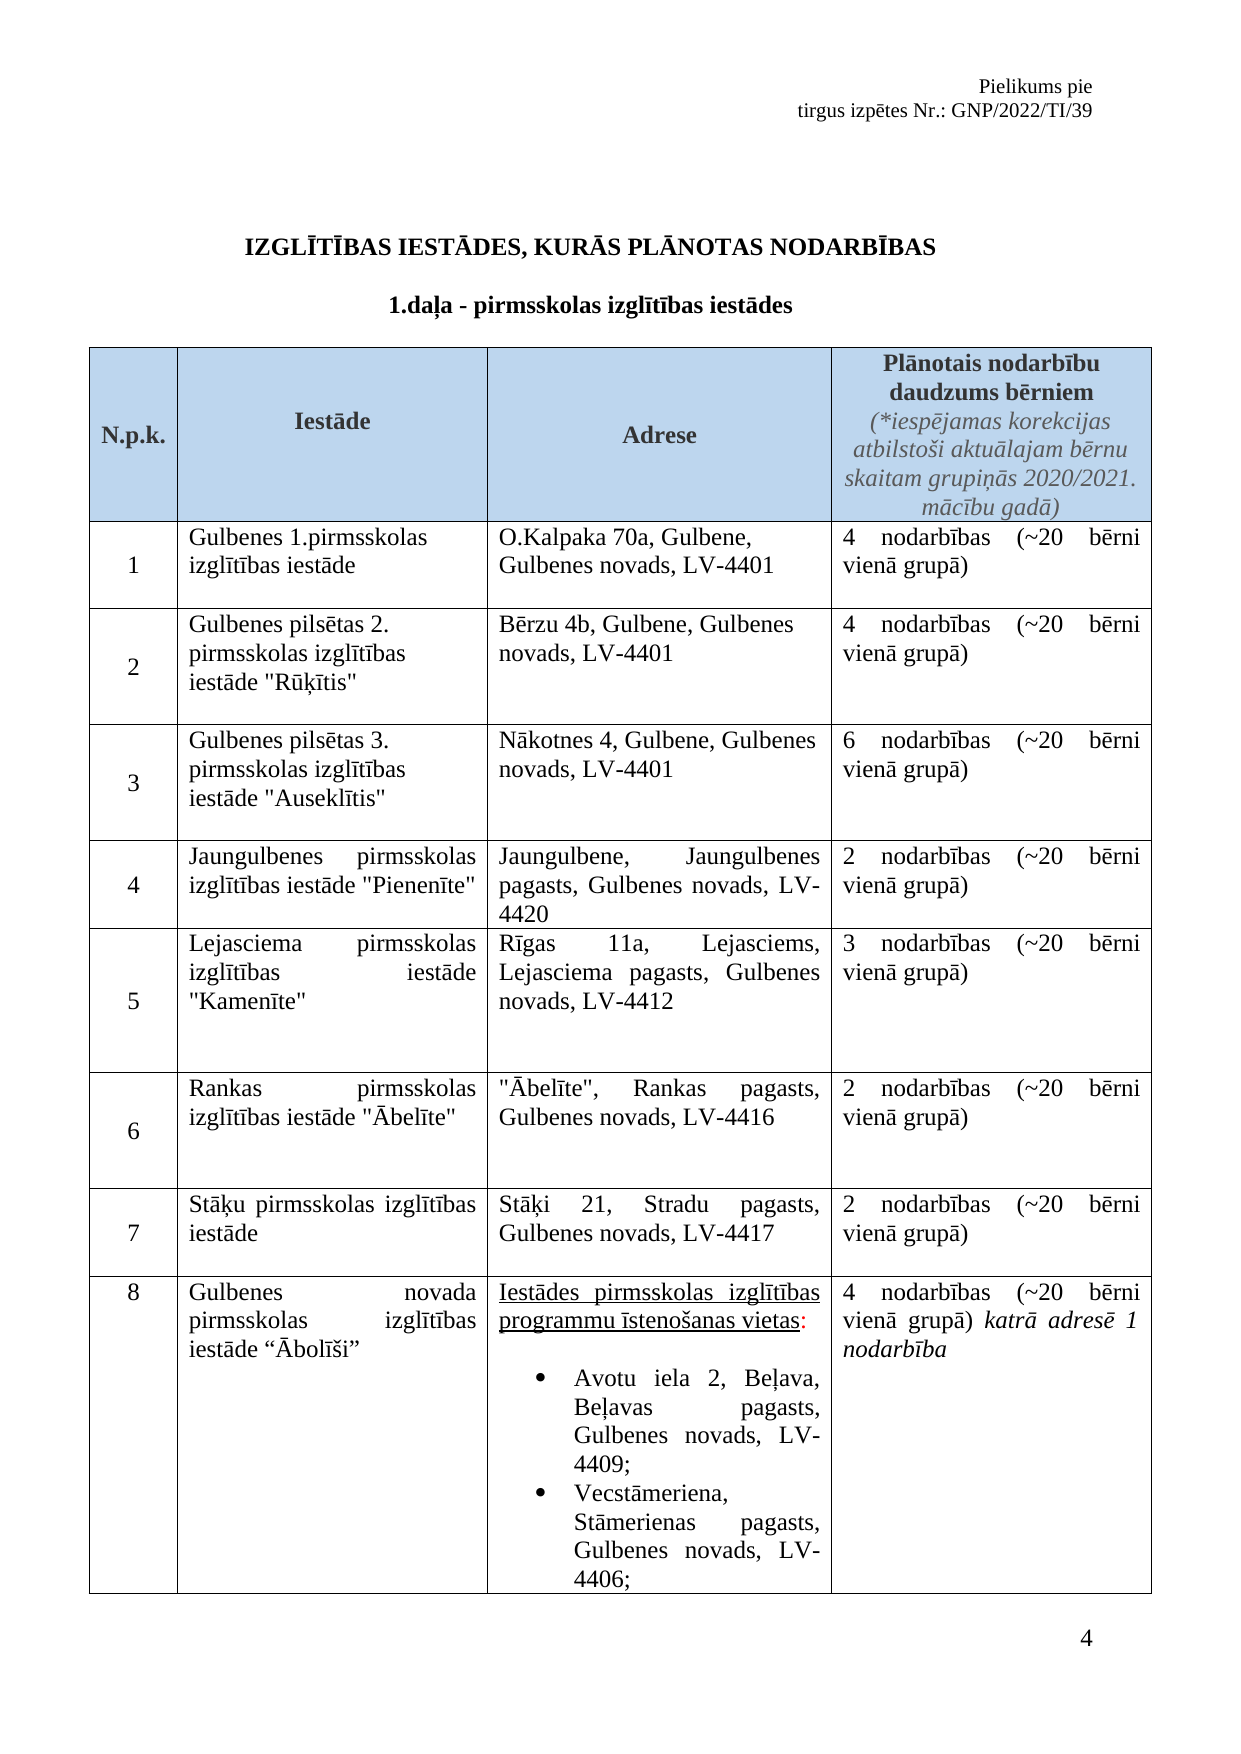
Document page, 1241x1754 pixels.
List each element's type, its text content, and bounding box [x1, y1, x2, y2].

table_cell Stāķi 21, Stradu pagasts, Gulbenes novads, LV-4417 [488, 1189, 831, 1276]
table_cell O.Kalpaka 70a, Gulbene, Gulbenes novads, LV-4401 [488, 522, 831, 608]
table_cell 6 [90, 1073, 177, 1188]
table_cell 8 [90, 1277, 177, 1593]
table_cell Gulbenes pilsētas 3. pirmsskolas izglītības iestāde "Auseklītis" [178, 725, 487, 840]
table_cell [178, 1277, 487, 1593]
text 1.daļa - pirmsskolas izglītības iestādes [89, 290, 1092, 318]
table_cell "Ābelīte", Rankas pagasts, Gulbenes novads, LV-4416 [488, 1073, 831, 1188]
table_cell 4 nodarbības (~20 bērni vienā grupā) [832, 609, 1151, 724]
table_cell 2 nodarbības (~20 bērni vienā grupā) [832, 841, 1151, 927]
table_header Plānotais nodarbību daudzums bērniem (*iespējamas korekcijas atbilstoši aktuālajam bērnu skaitam grupiņās 2020/2021. mācību gadā) [832, 348, 1151, 521]
table_header N.p.k. [90, 348, 177, 521]
table_header Adrese [488, 348, 831, 521]
table_cell Rankas pirmsskolas izglītības iestāde "Ābelīte" [178, 1073, 487, 1188]
table_cell 4 nodarbības (~20 bērni vienā grupā) [832, 522, 1151, 608]
table_cell Gulbenes pilsētas 2. pirmsskolas izglītības iestāde "Rūķītis" [178, 609, 487, 724]
table_cell 2 [90, 609, 177, 724]
table_cell Bērzu 4b, Gulbene, Gulbenes novads, LV-4401 [488, 609, 831, 724]
table_cell Jaungulbene, Jaungulbenes pagasts, Gulbenes novads, LV-4420 [488, 841, 831, 927]
table_cell Gulbenes 1.pirmsskolas izglītības iestāde [178, 522, 487, 608]
table_cell 7 [90, 1189, 177, 1276]
table_cell Lejasciema pirmsskolas izglītības iestāde "Kamenīte" [178, 929, 487, 1072]
table_cell 3 [90, 725, 177, 840]
table_cell Rīgas 11a, Lejasciems, Lejasciema pagasts, Gulbenes novads, LV-4412 [488, 929, 831, 1072]
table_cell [832, 1277, 1151, 1593]
table_header Iestāde [178, 348, 487, 521]
table_cell Jaungulbenes pirmsskolas izglītības iestāde "Pienenīte" [178, 841, 487, 927]
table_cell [488, 1277, 831, 1593]
table_cell 2 nodarbības (~20 bērni vienā grupā) [832, 1073, 1151, 1188]
table_cell Nākotnes 4, Gulbene, Gulbenes novads, LV-4401 [488, 725, 831, 840]
table_cell 3 nodarbības (~20 bērni vienā grupā) [832, 929, 1151, 1072]
table_cell Stāķu pirmsskolas izglītības iestāde [178, 1189, 487, 1276]
table_cell 5 [90, 929, 177, 1072]
text IZGLĪTĪBAS IESTĀDES, KURĀS PLĀNOTAS NODARBĪBAS [89, 232, 1092, 261]
table_cell 1 [90, 522, 177, 608]
table_cell 2 nodarbības (~20 bērni vienā grupā) [832, 1189, 1151, 1276]
table_cell 6 nodarbības (~20 bērni vienā grupā) [832, 725, 1151, 840]
table_cell 4 [90, 841, 177, 927]
